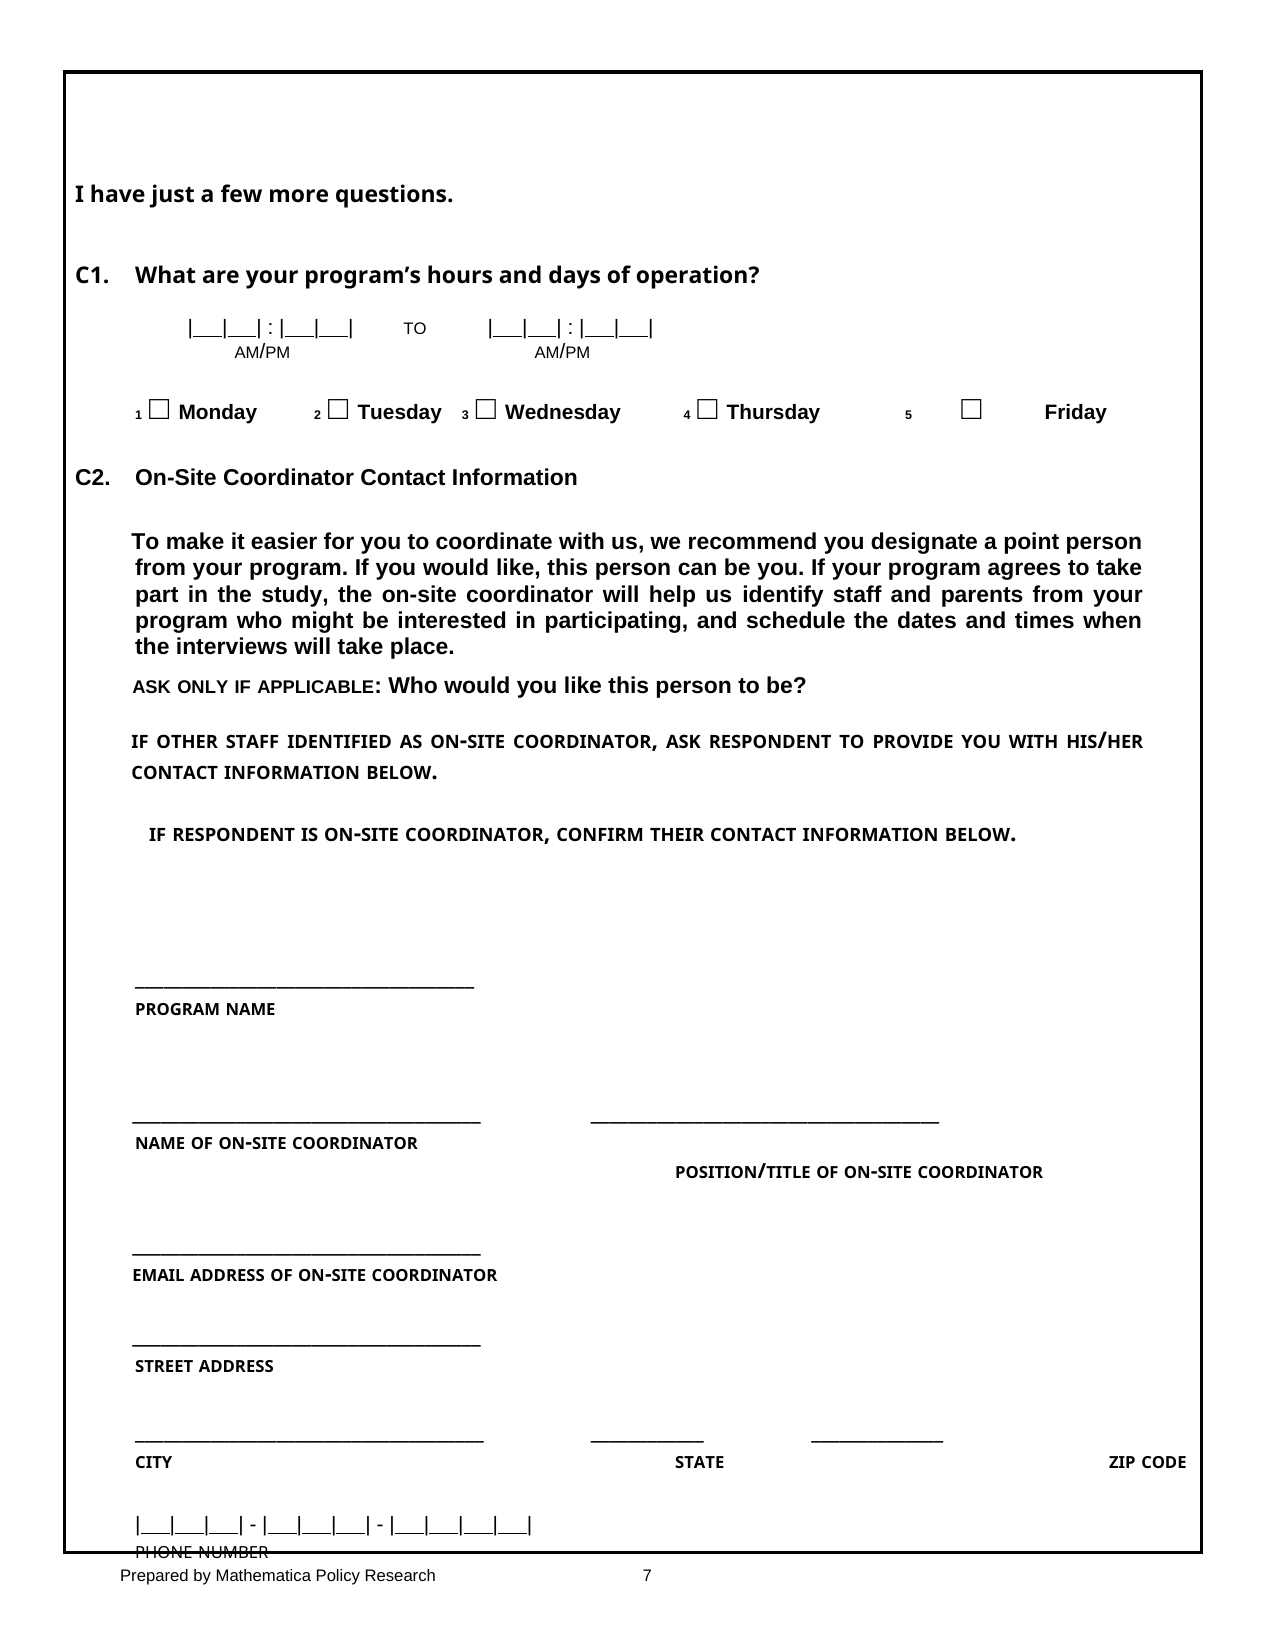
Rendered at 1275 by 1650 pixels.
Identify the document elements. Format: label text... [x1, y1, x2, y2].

text program name [75, 993, 1200, 1021]
text _____________________________________ [132, 1228, 1200, 1259]
text 1 □ Monday 2 □ Tuesday 3 □ Wednesday 4 □ Thursday 5 □ Friday [75, 388, 1200, 427]
text ____________________________________ [75, 961, 1200, 993]
text am/pm am/pm [75, 339, 1200, 363]
text city state zip code [75, 1446, 1200, 1475]
text if other staff identified as on-site coordinator, ask respondent to provide you with his/her contact information below. [131, 723, 1144, 786]
text _____________________________________ [132, 1319, 1200, 1350]
text name of on-site coordinator position/title of on-site coordinator [75, 1127, 1200, 1184]
text if respondent is on-site coordinator, confirm their contact information below. [131, 817, 1200, 848]
text C1. What are your program’s hours and days of operation? [75, 259, 1200, 290]
text _____________________________________ _____________________________________ [132, 1096, 1200, 1127]
text _____________________________________ ____________ ______________ [132, 1415, 1200, 1446]
text | | | | - | | | | - | | | | | [69, 1512, 1200, 1536]
text ask only if applicable: Who would you like this person to be? [132, 672, 1143, 698]
text To make it easier for you to coordinate with us, we recommend you designate a point person from your program. If you would like, this person can be you. If your program agrees to take part in the study, the on-site coordinator will help us identify staff and parents from your program who might be interested in participating, and schedule the dates and times when the interviews will take place. [131, 528, 1143, 660]
text | | | : | | | to | | | : | | | [75, 315, 1200, 339]
text street address [75, 1350, 1200, 1378]
text phone number [69, 1536, 1200, 1564]
text I have just a few more questions. [75, 178, 1200, 209]
text email address of on-site coordinator [132, 1259, 1200, 1288]
text C2. On-Site Coordinator Contact Information [75, 464, 1143, 490]
